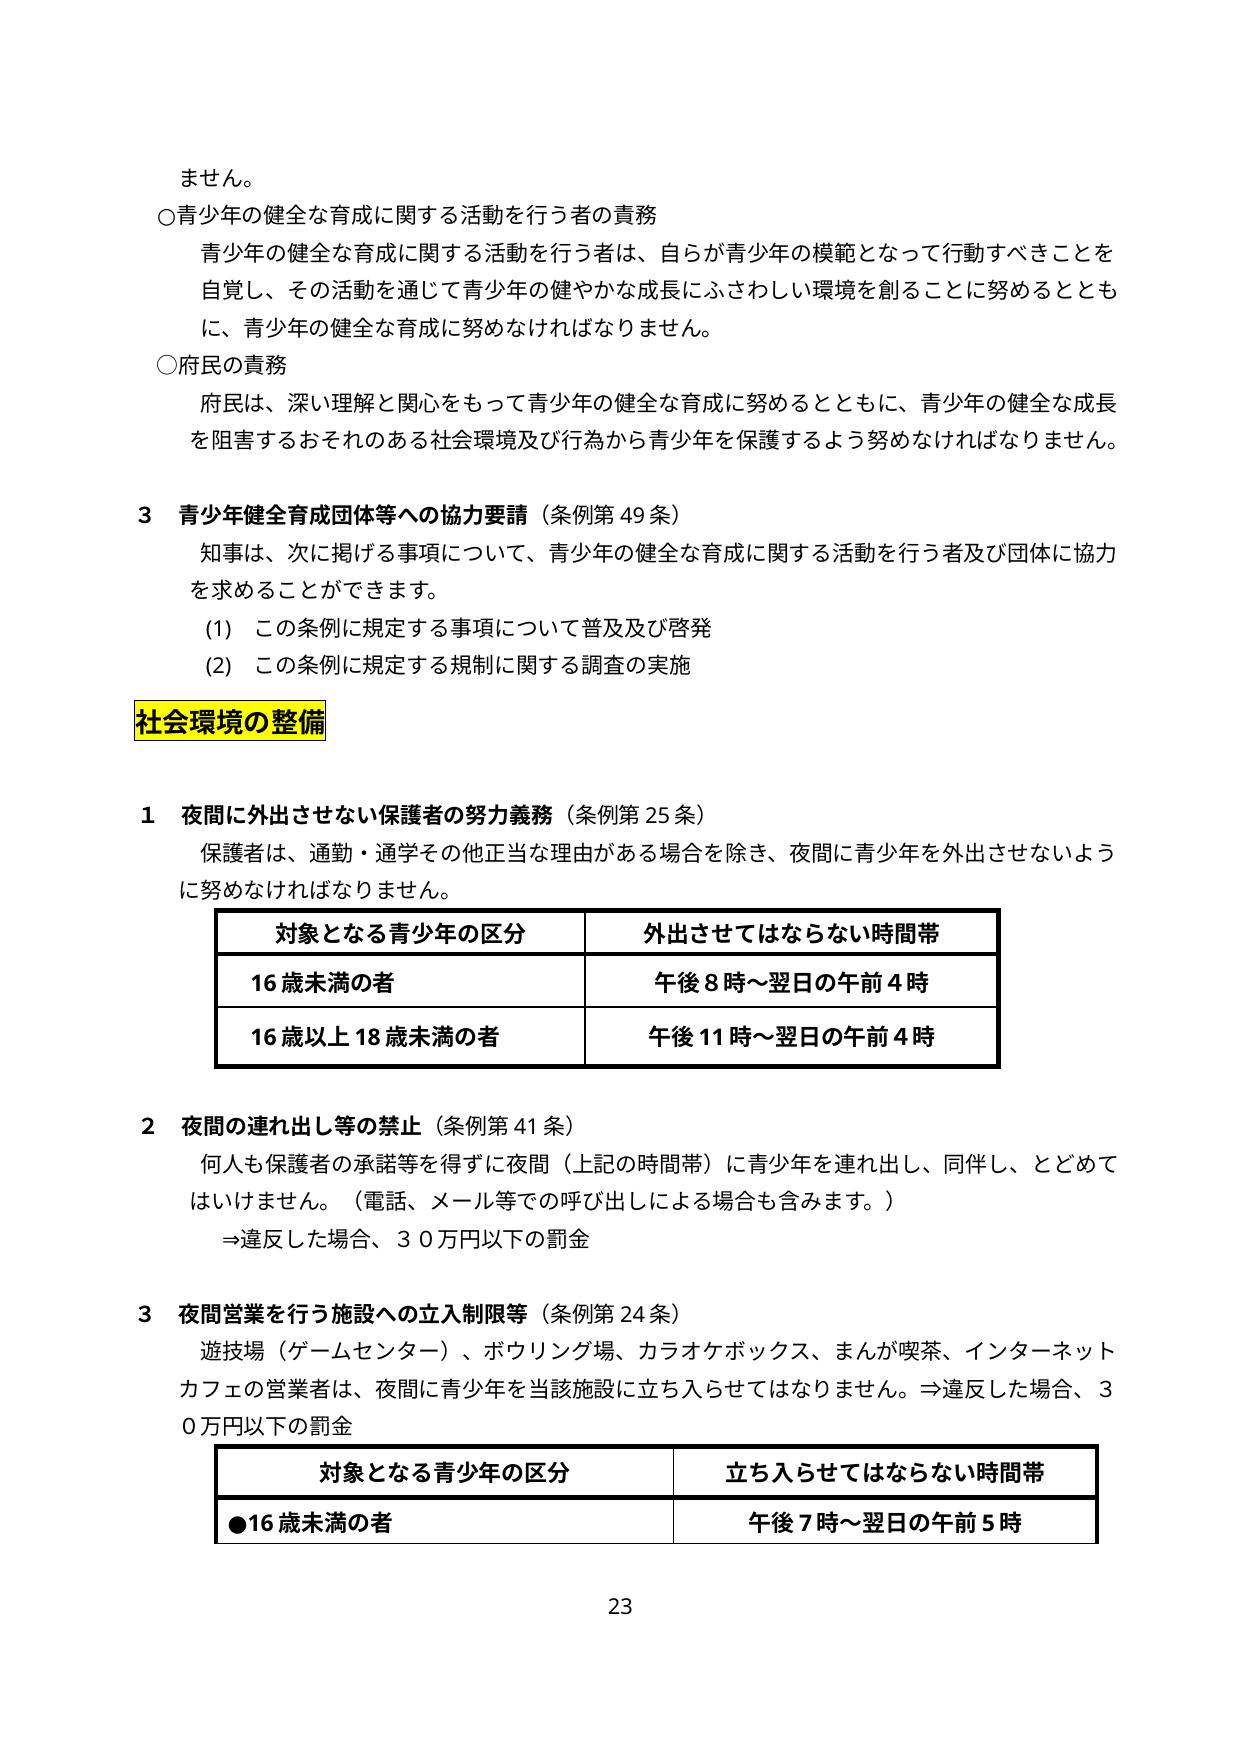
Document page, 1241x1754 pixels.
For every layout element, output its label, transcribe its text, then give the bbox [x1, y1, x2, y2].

table_header 立ち入らせてはならない時間帯 [674, 1449, 1095, 1495]
text １ 夜間に外出させない保護者の努力義務（条例第25条） [112, 796, 1128, 833]
text ３ 青少年健全育成団体等への協力要請（条例第49条） [112, 496, 1128, 533]
text 何人も保護者の承諾等を得ずに夜間（上記の時間帯）に青少年を連れ出し、同伴し、とどめてはいけません。（電話、メール等での呼び出しによる場合も含みます。） [112, 1144, 1128, 1219]
table_cell 午後11時～翌日の午前４時 [586, 1008, 996, 1064]
table_cell 16歳未満の者 [218, 956, 584, 1006]
text (1) この条例に規定する事項について普及及び啓発 [178, 608, 1128, 646]
text 府民は、深い理解と関心をもって青少年の健全な育成に努めるとともに、青少年の健全な成長を阻害するおそれのある社会環境及び行為から青少年を保護するよう努めなければなりません。 [112, 383, 1128, 458]
text 保護者は、通勤・通学その他正当な理由がある場合を除き、夜間に青少年を外出させないように努めなければなりません。 [178, 833, 1128, 908]
table_cell 午後7時～翌日の午前5時 [674, 1500, 1095, 1543]
table_cell 16歳以上18歳未満の者 [218, 1008, 584, 1064]
table_header 対象となる青少年の区分 [218, 1449, 673, 1495]
table_cell 午後８時～翌日の午前４時 [586, 956, 996, 1006]
text 社会環境の整備 [134, 683, 1128, 758]
text (2) この条例に規定する規制に関する調査の実施 [178, 646, 1128, 683]
table_header 対象となる青少年の区分 [218, 913, 584, 952]
text ⇒違反した場合、３０万円以下の罰金 [178, 1219, 1128, 1256]
text ３ 夜間営業を行う施設への立入制限等（条例第24条） [112, 1294, 1128, 1331]
table_cell ●16歳未満の者 [218, 1500, 673, 1543]
text 知事は、次に掲げる事項について、青少年の健全な育成に関する活動を行う者及び団体に協力を求めることができます。 [112, 533, 1128, 608]
text 遊技場（ゲームセンター）、ボウリング場、カラオケボックス、まんが喫茶、インターネットカフェの営業者は、夜間に青少年を当該施設に立ち入らせてはなりません。⇒違反した場合、３０万円以下の罰金 [112, 1331, 1128, 1444]
text ○府民の責務 [112, 346, 1128, 383]
text 青少年の健全な育成に関する活動を行う者は、自らが青少年の模範となって行動すべきことを自覚し、その活動を通じて青少年の健やかな成長にふさわしい環境を創ることに努めるとともに、青少年の健全な育成に努めなければなりません。 [200, 233, 1128, 346]
table_header 外出させてはならない時間帯 [586, 913, 996, 952]
text ○青少年の健全な育成に関する活動を行う者の責務 [157, 196, 1128, 233]
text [178, 158, 1128, 196]
text ２ 夜間の連れ出し等の禁止（条例第41条） [112, 1106, 1128, 1144]
